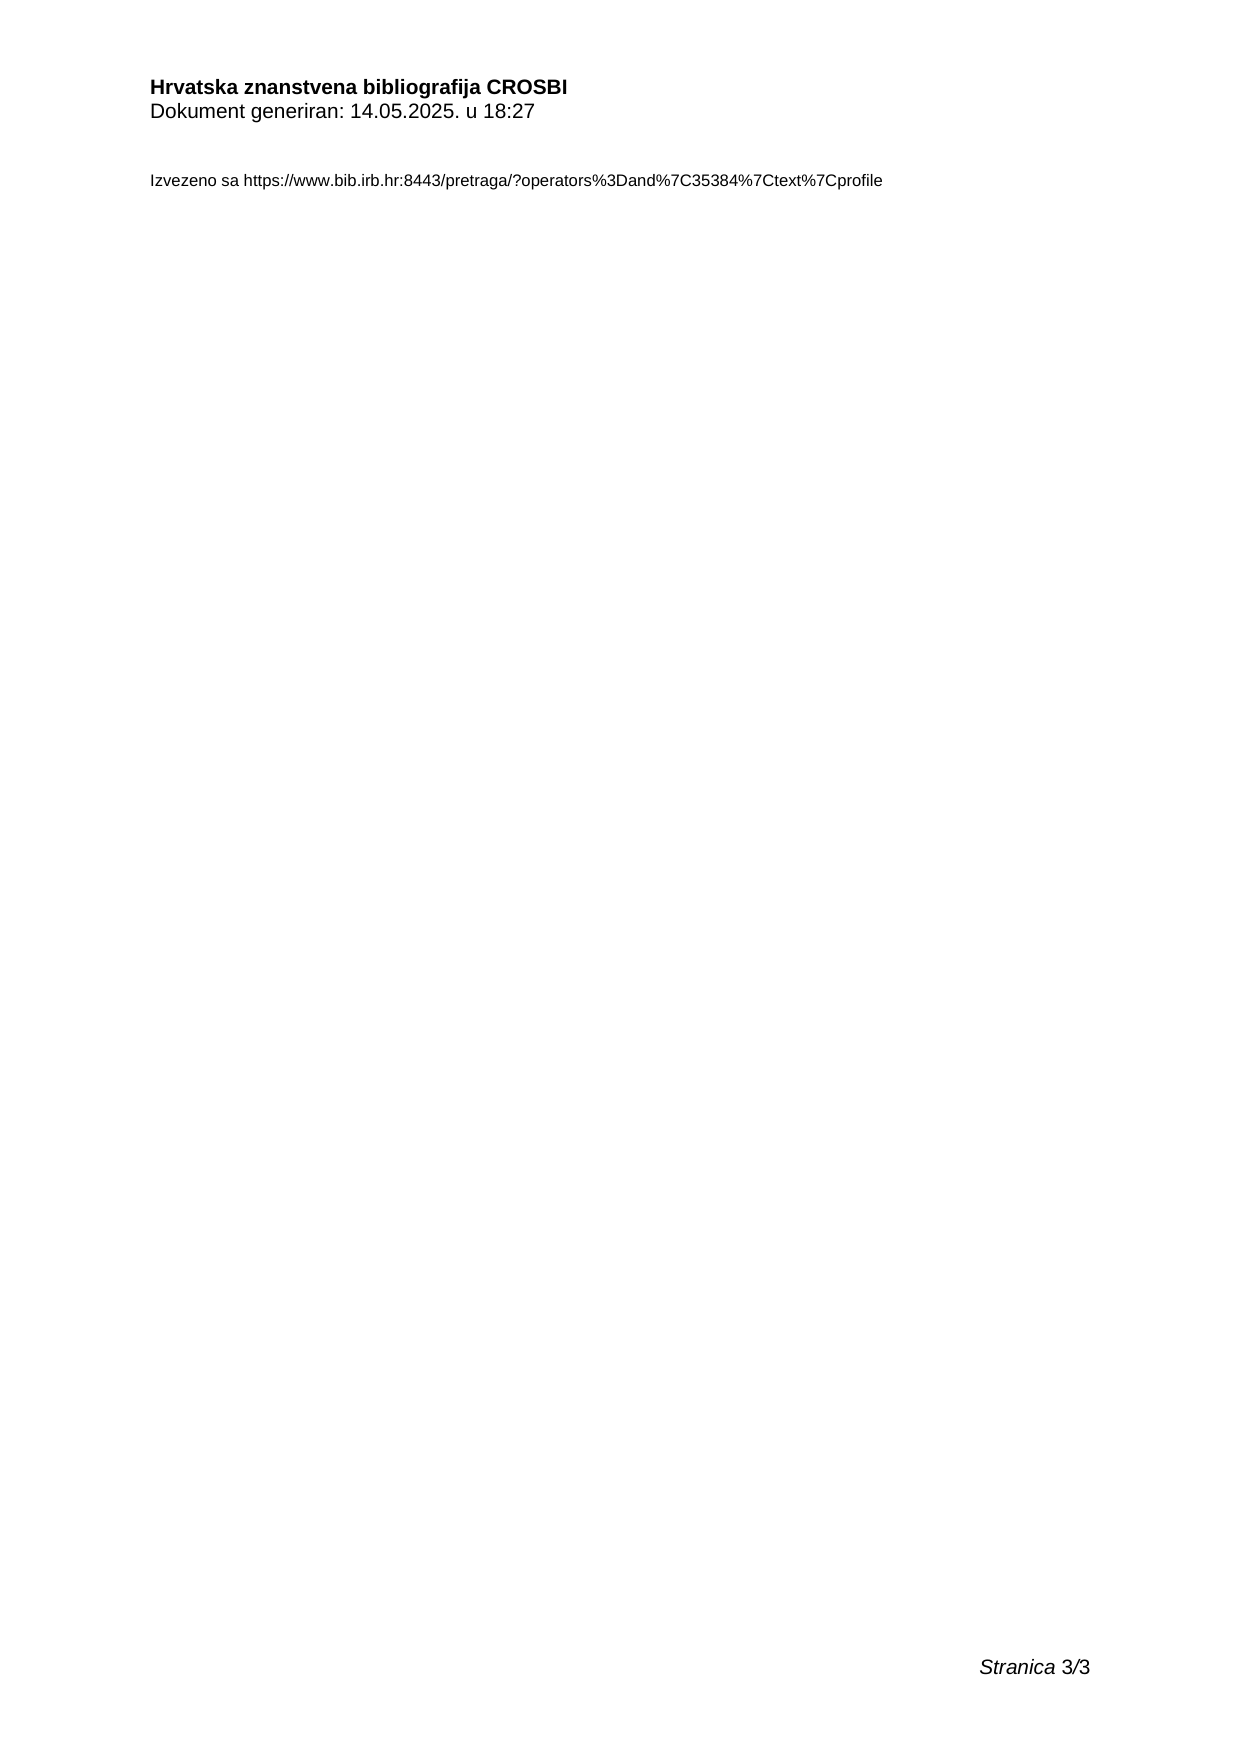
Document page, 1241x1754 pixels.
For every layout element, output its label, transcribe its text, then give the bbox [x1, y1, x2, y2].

text Izvezeno sa https://www.bib.irb.hr:8443/pretraga/?operators%3Dand%7C35384%7Ctext%7Cprofile [150, 171, 1090, 190]
